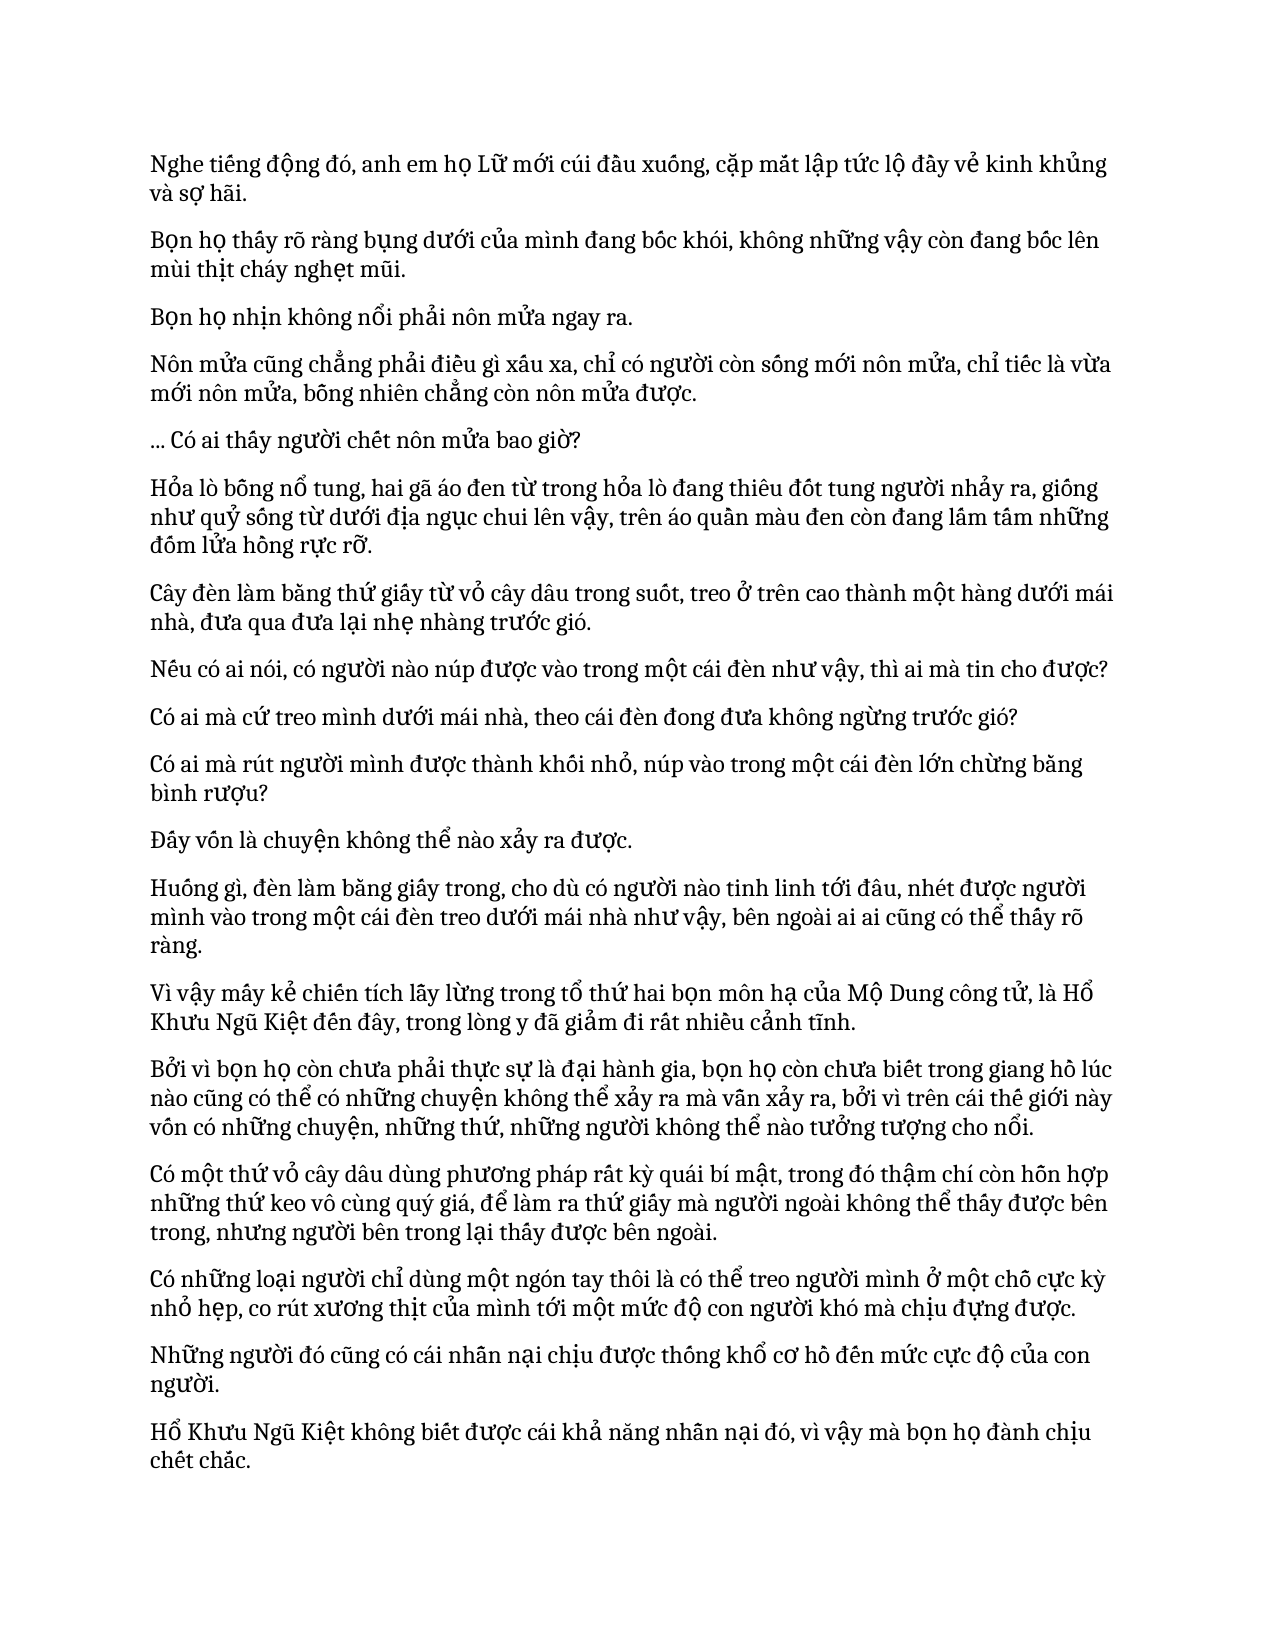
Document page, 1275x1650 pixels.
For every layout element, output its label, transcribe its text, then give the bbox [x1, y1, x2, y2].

text Có một thứ vỏ cây dâu dùng phương pháp rất kỳ quái bí mật, trong đó thậm chí còn hỗn hợp những thứ keo vô cùng quý giá, để làm ra thứ giấy mà người ngoài không thể thấy được bên trong, nhưng người bên trong lại thấy được bên ngoài. [150, 1160, 1125, 1246]
text Bọn họ nhịn không nổi phải nôn mửa ngay ra. [150, 302, 1125, 331]
text Bọn họ thấy rõ ràng bụng dưới của mình đang bốc khói, không những vậy còn đang bốc lên mùi thịt cháy nghẹt mũi. [150, 226, 1125, 284]
text Bởi vì bọn họ còn chưa phải thực sự là đại hành gia, bọn họ còn chưa biết trong giang hồ lúc nào cũng có thể có những chuyện không thể xảy ra mà vẫn xảy ra, bởi vì trên cái thế giới này vốn có những chuyện, những thứ, những người không thể nào tưởng tượng cho nổi. [150, 1055, 1125, 1141]
text Những người đó cũng có cái nhẫn nại chịu được thống khổ cơ hồ đến mức cực độ của con người. [150, 1341, 1125, 1399]
text Nếu có ai nói, có người nào núp được vào trong một cái đèn như vậy, thì ai mà tin cho được? [150, 655, 1125, 684]
text Đấy vốn là chuyện không thể nào xảy ra được. [150, 826, 1125, 855]
text Nghe tiếng động đó, anh em họ Lữ mới cúi đầu xuống, cặp mắt lập tức lộ đầy vẻ kinh khủng và sợ hãi. [150, 150, 1125, 207]
text Cây đèn làm bằng thứ giấy từ vỏ cây dâu trong suốt, treo ở trên cao thành một hàng dưới mái nhà, đưa qua đưa lại nhẹ nhàng trước gió. [150, 579, 1125, 636]
text Hổ Khưu Ngũ Kiệt không biết được cái khả năng nhẫn nại đó, vì vậy mà bọn họ đành chịu chết chắc. [150, 1417, 1125, 1475]
text Có ai mà rút người mình được thành khối nhỏ, núp vào trong một cái đèn lớn chừng bằng bình rượu? [150, 750, 1125, 807]
text ... Có ai thấy người chết nôn mửa bao giờ? [150, 426, 1125, 455]
text Huống gì, đèn làm bằng giấy trong, cho dù có người nào tinh linh tới đâu, nhét được người mình vào trong một cái đèn treo dưới mái nhà như vậy, bên ngoài ai ai cũng có thể thấy rõ ràng. [150, 874, 1125, 960]
text Có ai mà cứ treo mình dưới mái nhà, theo cái đèn đong đưa không ngừng trước gió? [150, 702, 1125, 731]
text Có những loại người chỉ dùng một ngón tay thôi là có thể treo người mình ở một chỗ cực kỳ nhỏ hẹp, co rút xương thịt của mình tới một mức độ con người khó mà chịu đựng được. [150, 1265, 1125, 1322]
text Vì vậy mấy kẻ chiến tích lẫy lừng trong tổ thứ hai bọn môn hạ của Mộ Dung công tử, là Hổ Khưu Ngũ Kiệt đến đây, trong lòng y đã giảm đi rất nhiều cảnh tĩnh. [150, 979, 1125, 1036]
text Hỏa lò bỗng nổ tung, hai gã áo đen từ trong hỏa lò đang thiêu đốt tung người nhảy ra, giống như quỷ sống từ dưới địa ngục chui lên vậy, trên áo quần màu đen còn đang lấm tấm những đốm lửa hồng rực rỡ. [150, 474, 1125, 560]
text Nôn mửa cũng chẳng phải điều gì xấu xa, chỉ có người còn sống mới nôn mửa, chỉ tiếc là vừa mới nôn mửa, bỗng nhiên chẳng còn nôn mửa được. [150, 350, 1125, 407]
